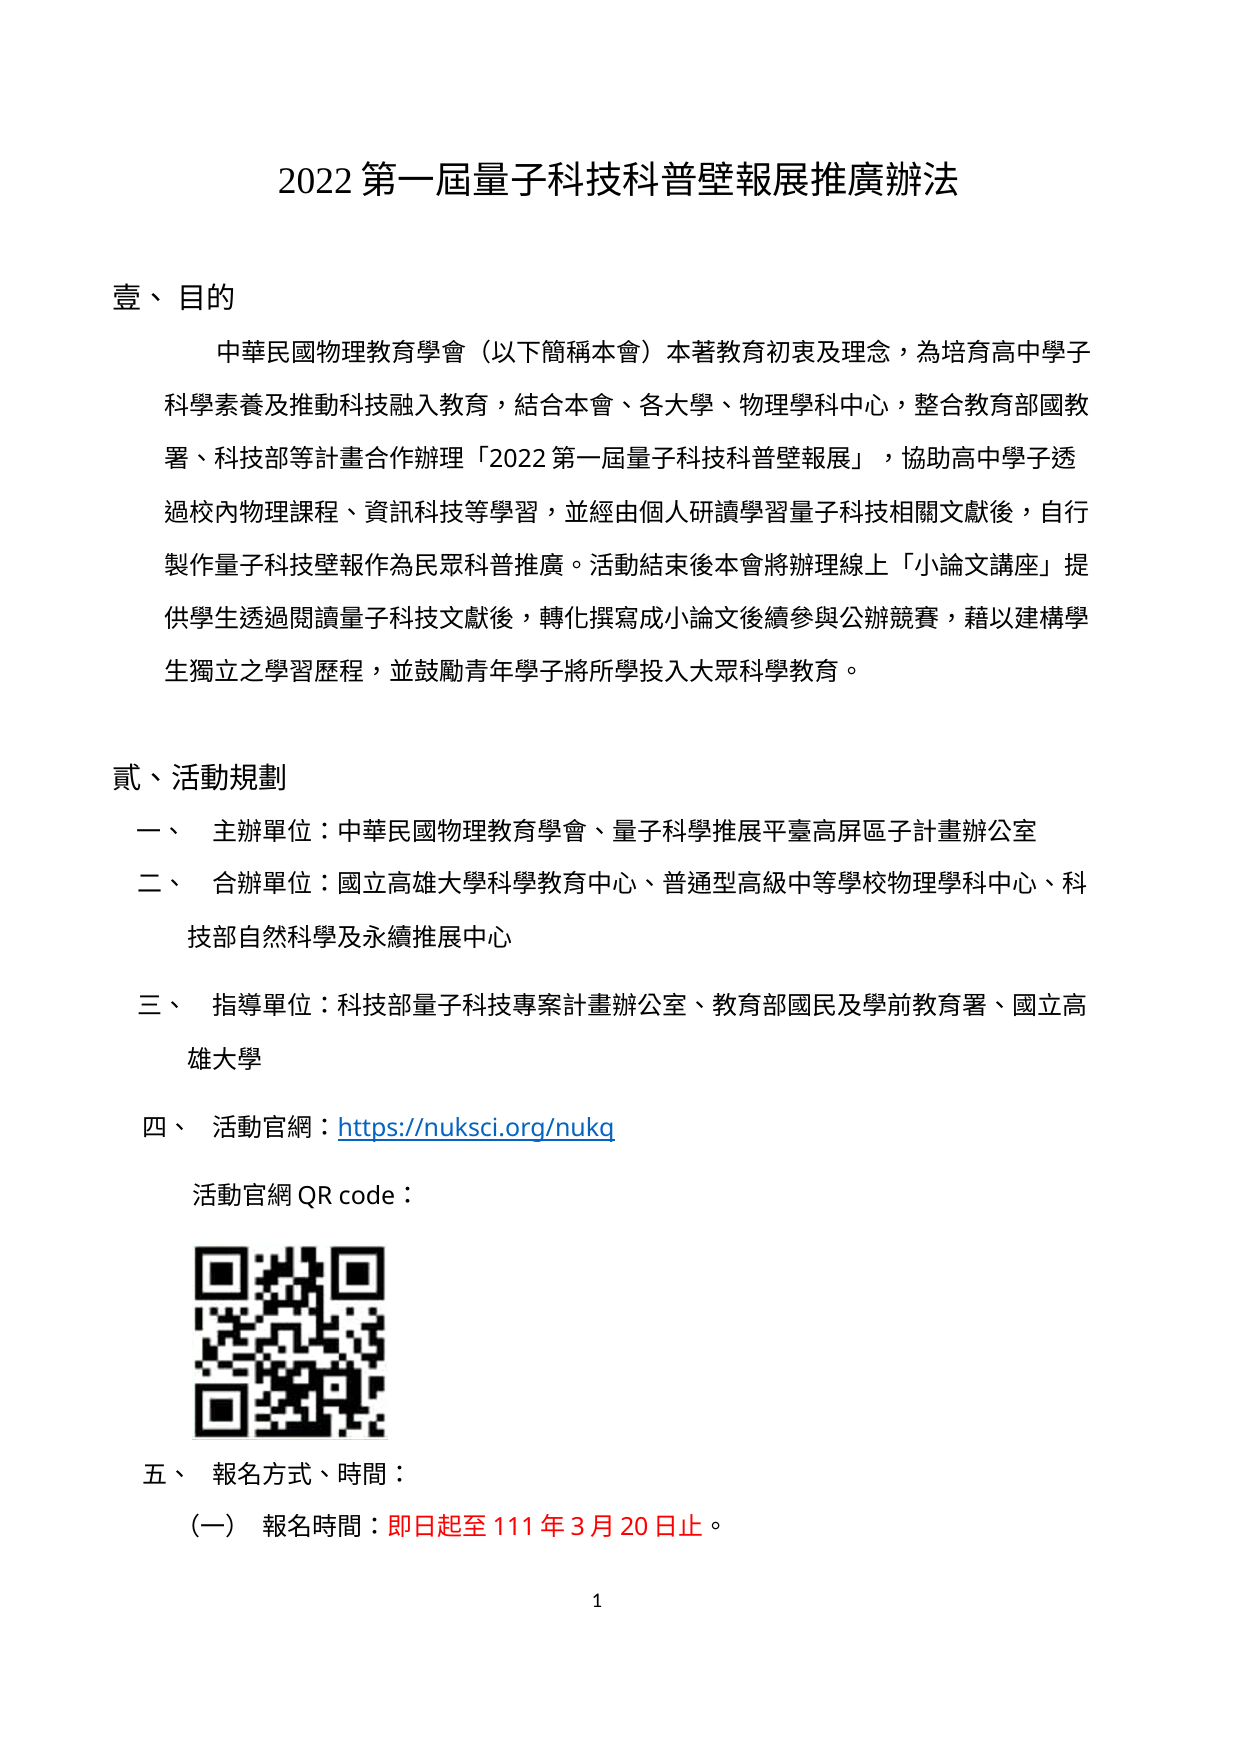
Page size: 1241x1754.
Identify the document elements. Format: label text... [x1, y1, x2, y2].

list 指導單位：科技部量子科技專案計畫辦公室、教育部國民及學前教育署、國立高雄大學 [137, 985, 1098, 1076]
text 活動官網QR code： [192, 1176, 1098, 1212]
list 合辦單位：國立高雄大學科學教育中心、普通型高級中等學校物理學科中心、科技部自然科學及永續推展中心 [137, 863, 1098, 954]
picture [192, 1243, 388, 1440]
text 壹、 目的 [112, 275, 1098, 317]
text 貳、活動規劃 [112, 754, 1098, 796]
list 主辦單位：中華民國物理教育學會、量子科學推展平臺高屏區子計畫辦公室 [136, 812, 1098, 848]
list 活動官網：https://nuksci.org/nukq [142, 1108, 1098, 1144]
list 報名方式、時間： [142, 1455, 1098, 1491]
text 中華民國物理教育學會（以下簡稱本會）本著教育初衷及理念，為培育高中學子科學素養及推動科技融入教育，結合本會、各大學、物理學科中心，整合教育部國教署、科技部等計畫合作辦理「2022第一屆量子科技科普壁報展」，協助高中學子透過校內物理課程、資訊科技等學習，並經由個人研讀學習量子科技相關文獻後，自行製作量子科技壁報作為民眾科普推廣。活動結束後本會將辦理線上「小論文講座」提供學生透過閱讀量子科技文獻後，轉化撰寫成小論文後續參與公辦競賽，藉以建構學生獨立之學習歷程，並鼓勵青年學子將所學投入大眾科學教育。 [164, 332, 1098, 688]
text 2022第一屆量子科技科普壁報展推廣辦法 [112, 150, 1125, 204]
list 報名時間：即日起至111年3月20日止。 [175, 1506, 1098, 1542]
